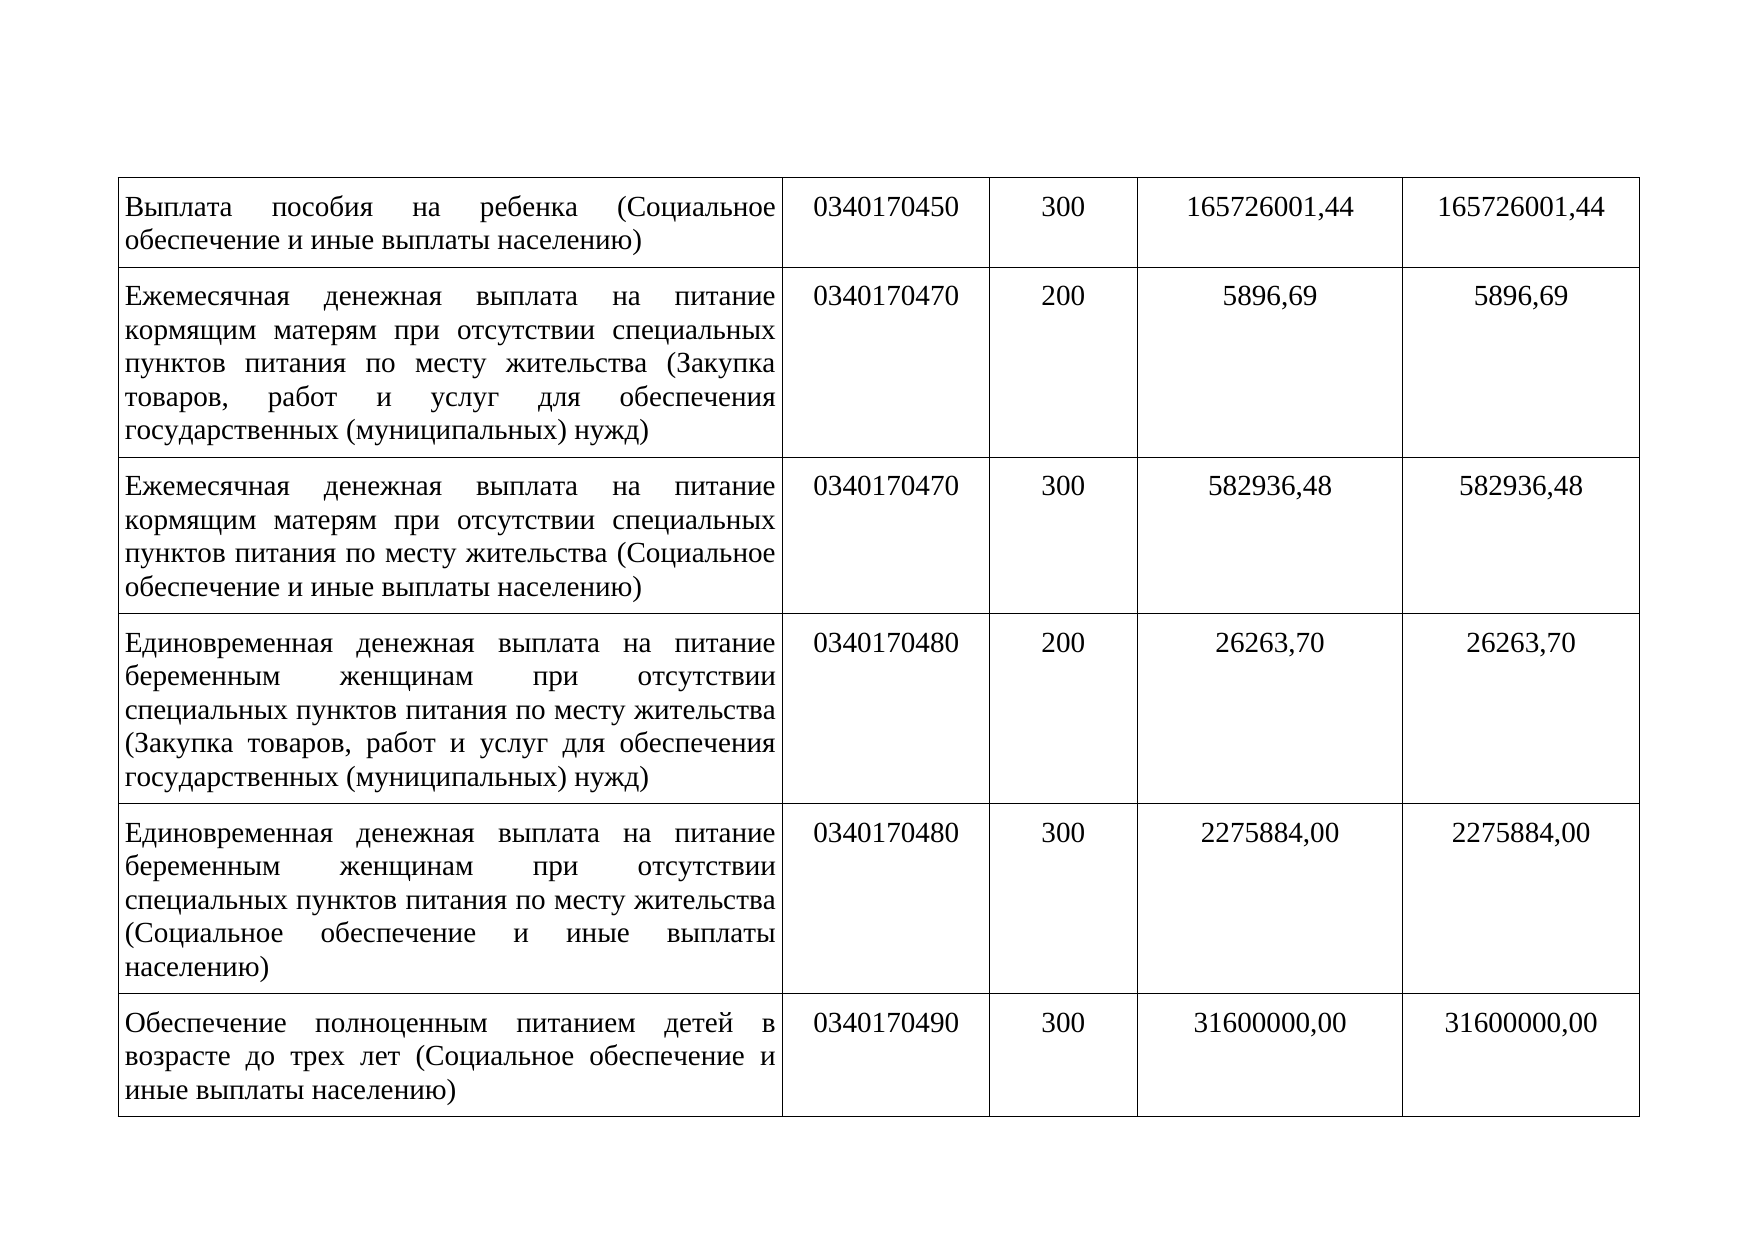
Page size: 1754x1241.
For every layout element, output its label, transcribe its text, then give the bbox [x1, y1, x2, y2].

table_cell 0340170480 [783, 804, 989, 993]
table_cell 26263,70 [1403, 614, 1639, 803]
table_cell Ежемесячная денежная выплата на питание кормящим матерям при отсутствии специальных пунктов питания по месту жительства (Закупка товаров, работ и услуг для обеспечения государственных (муниципальных) нужд) [119, 268, 782, 457]
table_cell 165726001,44 [1403, 178, 1639, 267]
table_cell 582936,48 [1403, 458, 1639, 613]
table_cell 300 [990, 458, 1137, 613]
table_cell 0340170450 [783, 178, 989, 267]
table_cell 5896,69 [1138, 268, 1402, 457]
table_cell 0340170470 [783, 268, 989, 457]
table_cell 0340170470 [783, 458, 989, 613]
table_cell 2275884,00 [1403, 804, 1639, 993]
table_cell 2275884,00 [1138, 804, 1402, 993]
table_cell 300 [990, 994, 1137, 1116]
table_cell 31600000,00 [1403, 994, 1639, 1116]
table_cell 300 [990, 804, 1137, 993]
table_cell Ежемесячная денежная выплата на питание кормящим матерям при отсутствии специальных пунктов питания по месту жительства (Социальное обеспечение и иные выплаты населению) [119, 458, 782, 613]
table_cell Выплата пособия на ребенка (Социальное обеспечение и иные выплаты населению) [119, 178, 782, 267]
table_cell 300 [990, 178, 1137, 267]
table_cell 26263,70 [1138, 614, 1402, 803]
table_cell 165726001,44 [1138, 178, 1402, 267]
table_cell 0340170490 [783, 994, 989, 1116]
table_cell 0340170480 [783, 614, 989, 803]
table_cell 582936,48 [1138, 458, 1402, 613]
table_cell Единовременная денежная выплата на питание беременным женщинам при отсутствии специальных пунктов питания по месту жительства (Закупка товаров, работ и услуг для обеспечения государственных (муниципальных) нужд) [119, 614, 782, 803]
table_cell Единовременная денежная выплата на питание беременным женщинам при отсутствии специальных пунктов питания по месту жительства (Социальное обеспечение и иные выплаты населению) [119, 804, 782, 993]
table_cell Обеспечение полноценным питанием детей в возрасте до трех лет (Социальное обеспечение и иные выплаты населению) [119, 994, 782, 1116]
table_cell 5896,69 [1403, 268, 1639, 457]
table_cell 200 [990, 268, 1137, 457]
table_cell 200 [990, 614, 1137, 803]
table_cell 31600000,00 [1138, 994, 1402, 1116]
